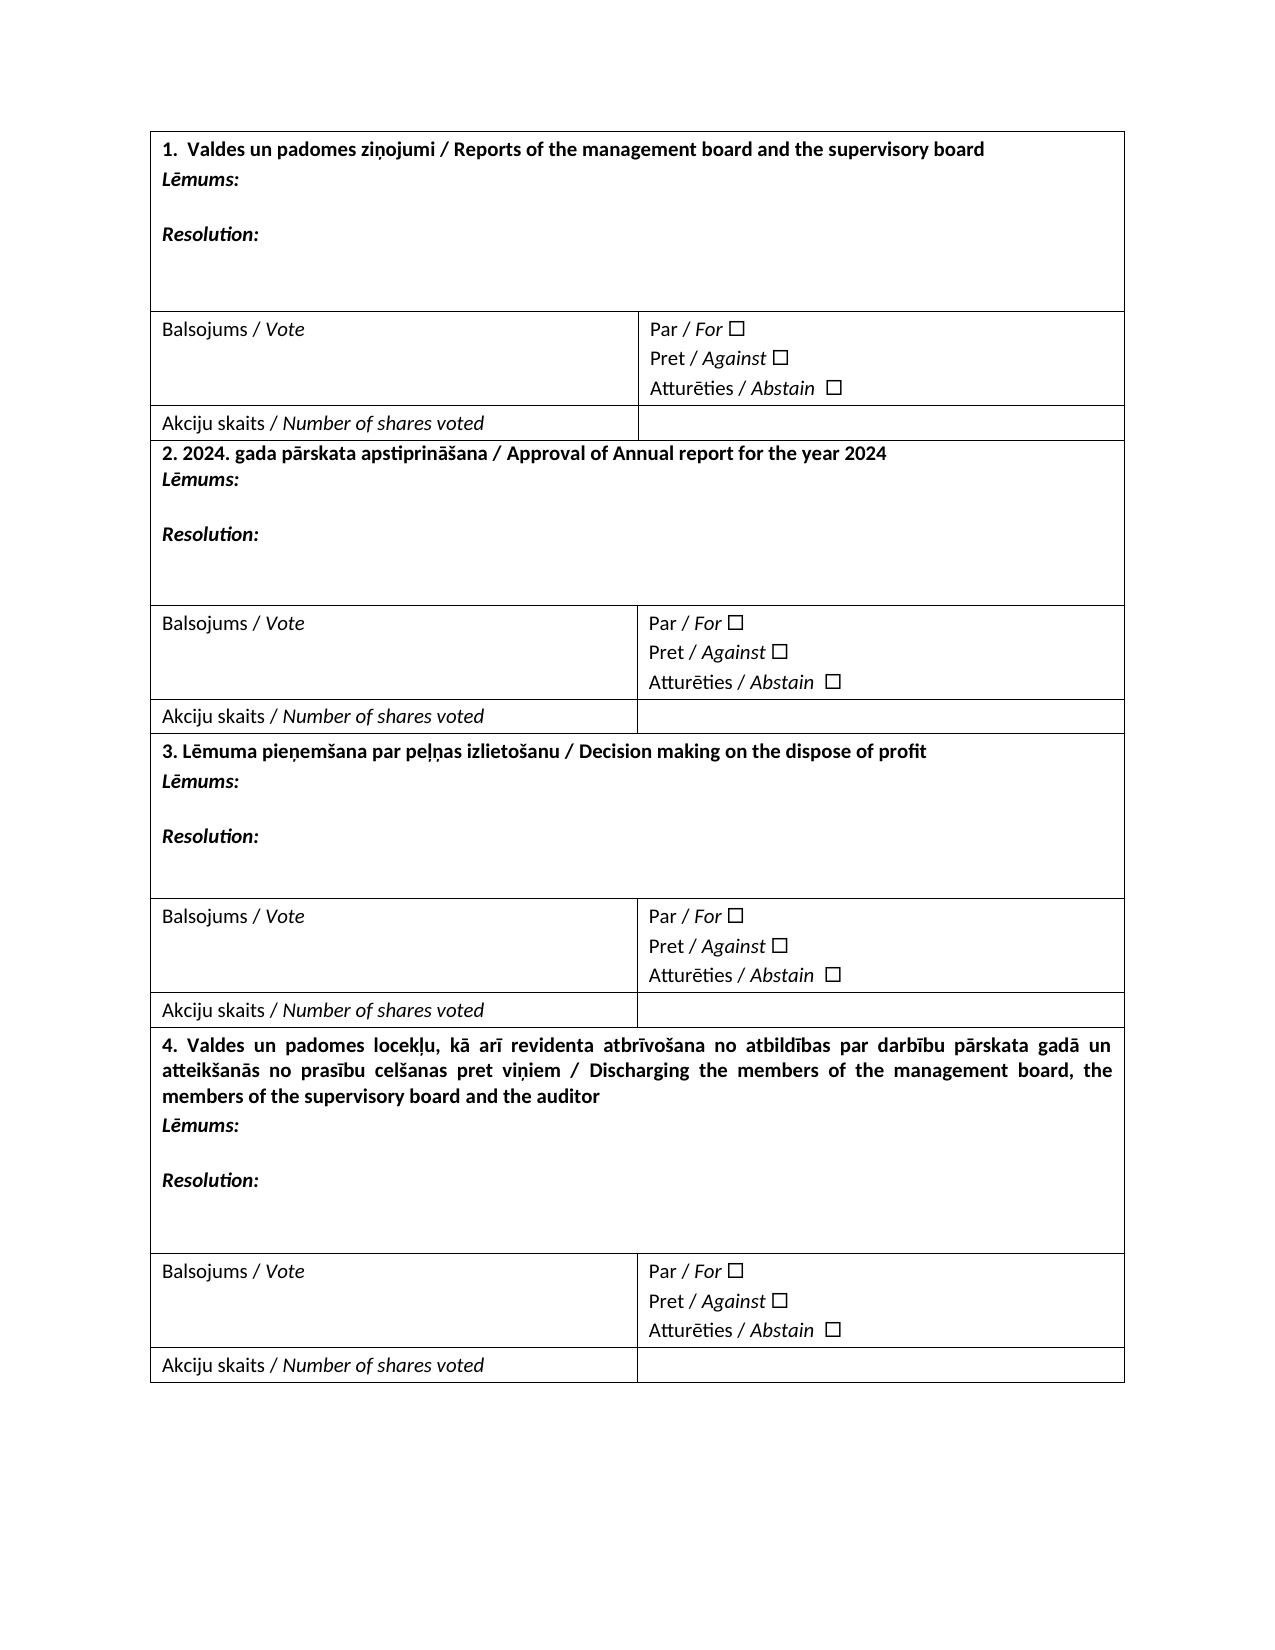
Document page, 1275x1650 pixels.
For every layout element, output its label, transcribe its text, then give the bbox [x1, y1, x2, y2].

table_cell Akciju skaits / Number of shares voted [151, 993, 637, 1027]
table_cell Par / For Pret / Against Atturēties / Abstain [639, 312, 1124, 405]
table_cell Par / For Pret / Against Atturēties / Abstain [638, 1254, 1124, 1347]
table_cell Par / For Pret / Against Atturēties / Abstain [638, 899, 1124, 992]
table_cell 2. 2024. gada pārskata apstiprināšana / Approval of Annual report for the year 2024 Lēmums: Resolution: [151, 441, 1124, 604]
table_cell Akciju skaits / Number of shares voted [151, 1348, 637, 1382]
table_cell Balsojums / Vote [151, 312, 638, 405]
table_cell [639, 406, 1124, 439]
table_cell [638, 1348, 1124, 1382]
table_cell Balsojums / Vote [151, 606, 637, 698]
table_cell Akciju skaits / Number of shares voted [151, 406, 638, 439]
table_cell Akciju skaits / Number of shares voted [151, 700, 637, 733]
table_cell [638, 700, 1124, 733]
table_cell Par / For Pret / Against Atturēties / Abstain [638, 606, 1124, 698]
table_cell [638, 993, 1124, 1027]
table_cell 3. Lēmuma pieņemšana par peļņas izlietošanu / Decision making on the dispose of profit Lēmums: Resolution: [151, 734, 1124, 898]
table_cell Balsojums / Vote [151, 899, 637, 992]
table_cell 4. Valdes un padomes locekļu, kā arī revidenta atbrīvošana no atbildības par darbību pārskata gadā un atteikšanās no prasību celšanas pret viņiem / Discharging the members of the management board, the members of the supervisory board and the auditor Lēmums: Resolution: [151, 1028, 1124, 1253]
table_cell Balsojums / Vote [151, 1254, 637, 1347]
table_header 1. Valdes un padomes ziņojumi / Reports of the management board and the supervisory board Lēmums: Resolution: [151, 132, 1124, 311]
